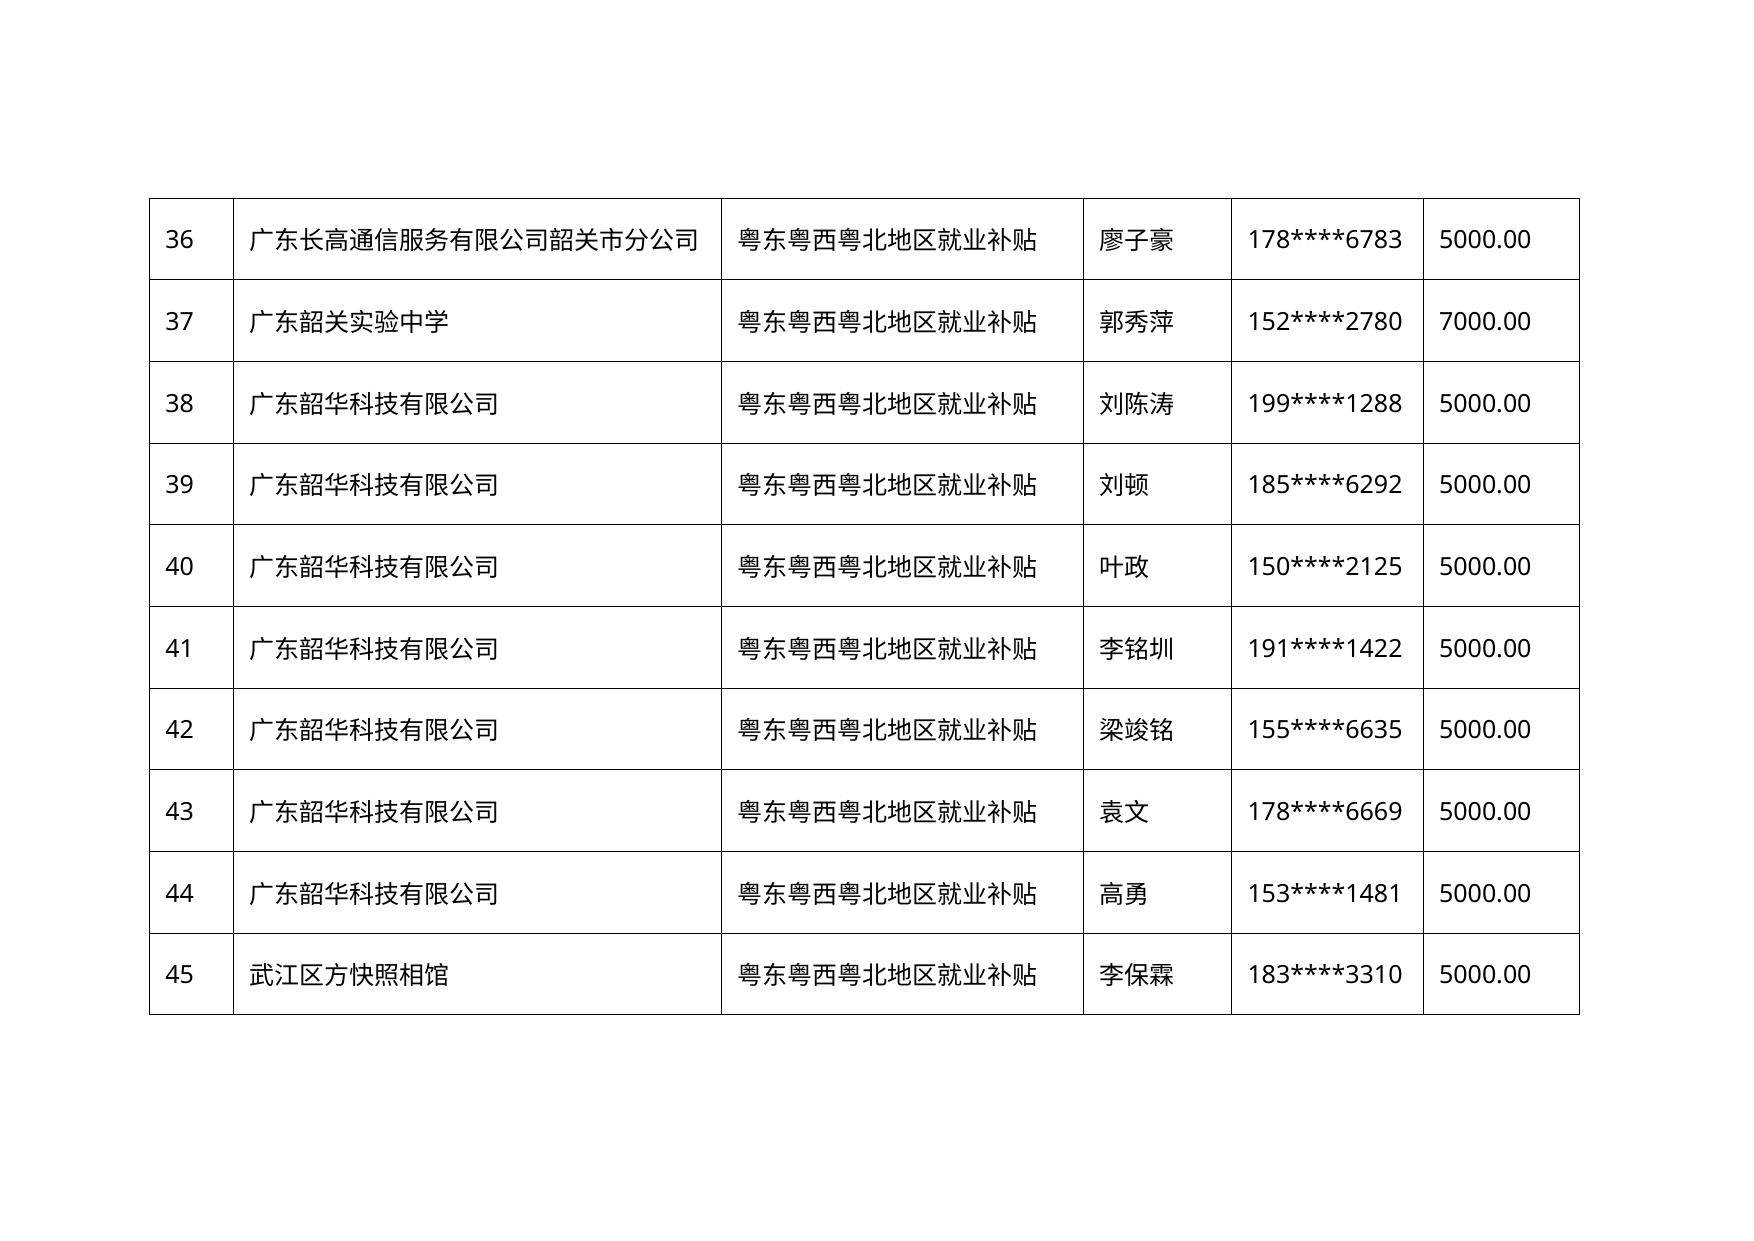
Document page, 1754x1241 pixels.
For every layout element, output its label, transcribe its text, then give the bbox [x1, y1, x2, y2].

table_cell 李铭圳 [1084, 607, 1231, 688]
table_cell 广东韶华科技有限公司 [234, 362, 721, 443]
table_cell 广东韶华科技有限公司 [234, 689, 721, 769]
table_cell 40 [150, 525, 233, 606]
table_cell 5000.00 [1424, 607, 1579, 688]
table_cell 5000.00 [1424, 444, 1579, 524]
table_cell 155****6635 [1232, 689, 1423, 769]
table_cell 李保霖 [1084, 934, 1231, 1014]
table_cell 叶政 [1084, 525, 1231, 606]
table_cell 粤东粤西粤北地区就业补贴 [722, 444, 1083, 524]
table_cell 5000.00 [1424, 362, 1579, 443]
table_cell 5000.00 [1424, 689, 1579, 769]
table_cell 37 [150, 280, 233, 361]
table_cell 刘顿 [1084, 444, 1231, 524]
table_cell 高勇 [1084, 852, 1231, 933]
table_cell 粤东粤西粤北地区就业补贴 [722, 852, 1083, 933]
table_cell 39 [150, 444, 233, 524]
table_cell 粤东粤西粤北地区就业补贴 [722, 362, 1083, 443]
table_cell 178****6783 [1232, 199, 1423, 279]
table_cell 199****1288 [1232, 362, 1423, 443]
table_cell 42 [150, 689, 233, 769]
table_cell 粤东粤西粤北地区就业补贴 [722, 280, 1083, 361]
table_cell 粤东粤西粤北地区就业补贴 [722, 199, 1083, 279]
table_cell 44 [150, 852, 233, 933]
table_cell 45 [150, 934, 233, 1014]
table_cell 38 [150, 362, 233, 443]
table_cell 广东韶华科技有限公司 [234, 852, 721, 933]
table_cell 粤东粤西粤北地区就业补贴 [722, 770, 1083, 851]
table_cell 5000.00 [1424, 852, 1579, 933]
table_cell 152****2780 [1232, 280, 1423, 361]
table_cell 粤东粤西粤北地区就业补贴 [722, 525, 1083, 606]
table_cell 廖子豪 [1084, 199, 1231, 279]
table_cell 广东长高通信服务有限公司韶关市分公司 [234, 199, 721, 279]
table_cell 191****1422 [1232, 607, 1423, 688]
table_cell 153****1481 [1232, 852, 1423, 933]
table_cell 广东韶华科技有限公司 [234, 770, 721, 851]
table_cell 广东韶华科技有限公司 [234, 525, 721, 606]
table_cell 185****6292 [1232, 444, 1423, 524]
table_cell 150****2125 [1232, 525, 1423, 606]
table_cell 5000.00 [1424, 770, 1579, 851]
table_cell 183****3310 [1232, 934, 1423, 1014]
table_cell 武江区方快照相馆 [234, 934, 721, 1014]
table_cell 粤东粤西粤北地区就业补贴 [722, 607, 1083, 688]
table_cell 41 [150, 607, 233, 688]
table_cell 郭秀萍 [1084, 280, 1231, 361]
table_cell 广东韶华科技有限公司 [234, 607, 721, 688]
table_cell 广东韶关实验中学 [234, 280, 721, 361]
table_cell 粤东粤西粤北地区就业补贴 [722, 689, 1083, 769]
table_cell 7000.00 [1424, 280, 1579, 361]
table_cell 36 [150, 199, 233, 279]
table_cell 袁文 [1084, 770, 1231, 851]
table_cell 5000.00 [1424, 525, 1579, 606]
table_cell 刘陈涛 [1084, 362, 1231, 443]
table_cell 梁竣铭 [1084, 689, 1231, 769]
table_cell 5000.00 [1424, 934, 1579, 1014]
table_cell 粤东粤西粤北地区就业补贴 [722, 934, 1083, 1014]
table_cell 广东韶华科技有限公司 [234, 444, 721, 524]
table_cell 5000.00 [1424, 199, 1579, 279]
table_cell 178****6669 [1232, 770, 1423, 851]
table_cell 43 [150, 770, 233, 851]
